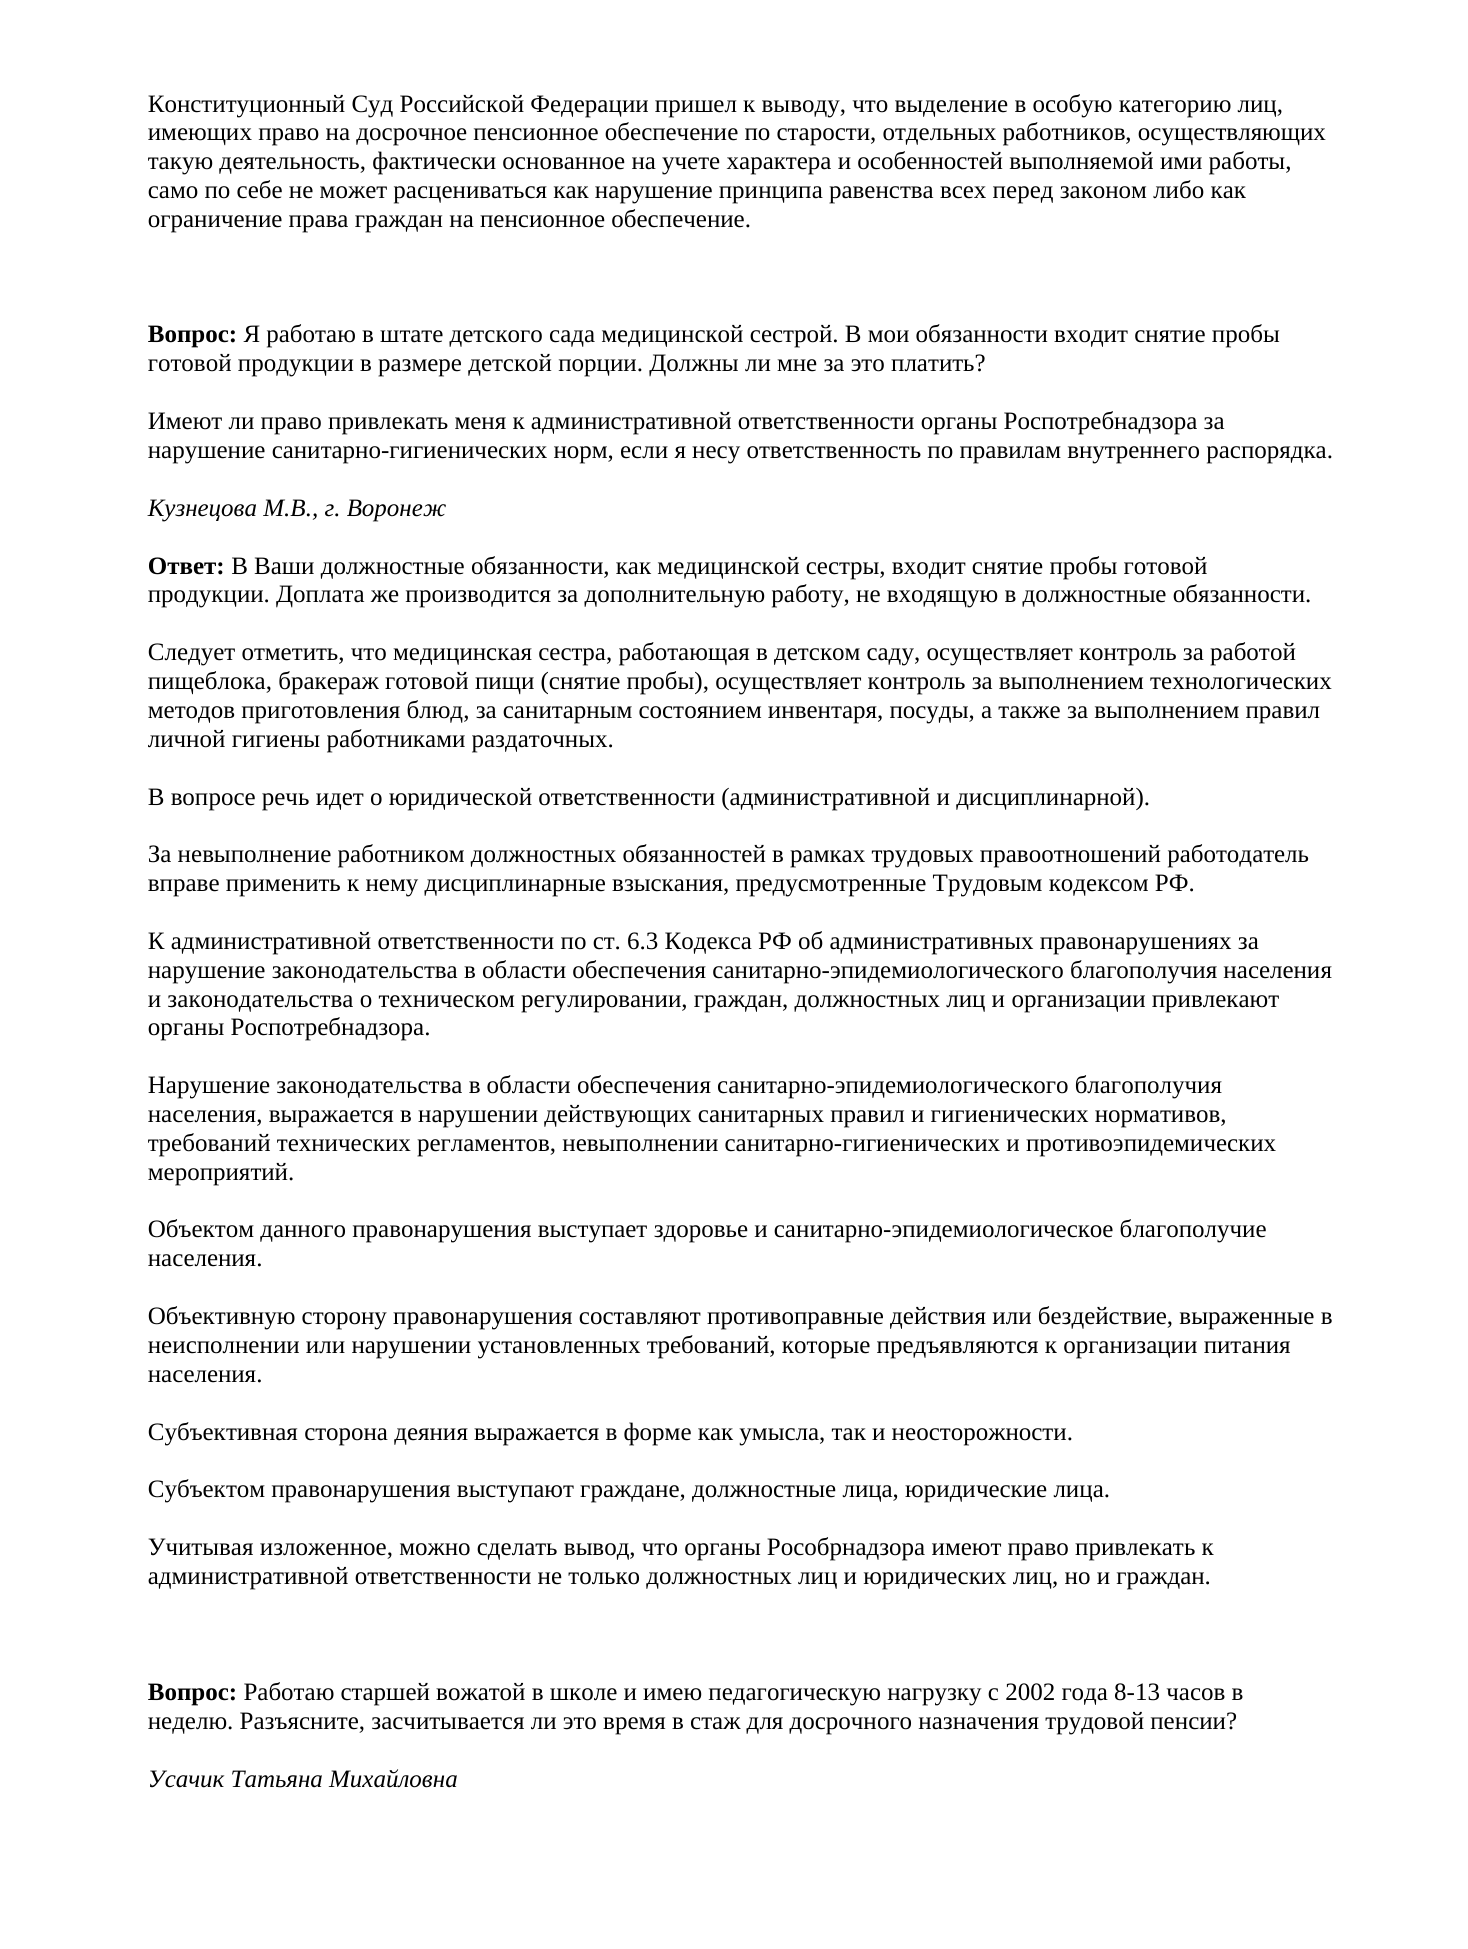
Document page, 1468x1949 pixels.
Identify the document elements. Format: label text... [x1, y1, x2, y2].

text Вопрос: Я работаю в штате детского сада медицинской сестрой. В мои обязанности входит снятие пробы готовой продукции в размере детской порции. Должны ли мне за это платить? [148, 319, 1335, 377]
text Субъективная сторона деяния выражается в форме как умысла, так и неосторожности. [148, 1417, 1335, 1445]
text Имеют ли право привлекать меня к административной ответственности органы Роспотребнадзора за нарушение санитарно-гигиенических норм, если я несу ответственность по правилам внутреннего распорядка. [148, 406, 1335, 464]
text Конституционный Суд Российской Федерации пришел к выводу, что выделение в особую категорию лиц, имеющих право на досрочное пенсионное обеспечение по старости, отдельных работников, осуществляющих такую деятельность, фактически основанное на учете характера и особенностей выполняемой ими работы, само по себе не может расцениваться как нарушение принципа равенства всех перед законом либо как ограничение права граждан на пенсионное обеспечение. [148, 89, 1335, 232]
text Объектом данного правонарушения выступает здоровье и санитарно-эпидемиологическое благополучие населения. [148, 1214, 1335, 1272]
text Субъектом правонарушения выступают граждане, должностные лица, юридические лица. [148, 1474, 1335, 1503]
text Усачик Татьяна Михайловна [148, 1764, 1335, 1792]
text Нарушение законодательства в области обеспечения санитарно-эпидемиологического благополучия населения, выражается в нарушении действующих санитарных правил и гигиенических нормативов, требований технических регламентов, невыполнении санитарно-гигиенических и противоэпидемических мероприятий. [148, 1070, 1335, 1185]
text К административной ответственности по ст. 6.3 Кодекса РФ об административных правонарушениях за нарушение законодательства в области обеспечения санитарно-эпидемиологического благополучия населения и законодательства о техническом регулировании, граждан, должностных лиц и организации привлекают органы Роспотребнадзора. [148, 926, 1335, 1041]
text Ответ: В Ваши должностные обязанности, как медицинской сестры, входит снятие пробы готовой продукции. Доплата же производится за дополнительную работу, не входящую в должностные обязанности. [148, 551, 1335, 608]
text Кузнецова М.В., г. Воронеж [148, 493, 1335, 522]
text Объективную сторону правонарушения составляют противоправные действия или бездействие, выраженные в неисполнении или нарушении установленных требований, которые предъявляются к организации питания населения. [148, 1301, 1335, 1387]
text В вопросе речь идет о юридической ответственности (административной и дисциплинарной). [148, 782, 1335, 810]
text Учитывая изложенное, можно сделать вывод, что органы Рособрнадзора имеют право привлекать к административной ответственности не только должностных лиц и юридических лиц, но и граждан. [148, 1532, 1335, 1590]
text Следует отметить, что медицинская сестра, работающая в детском саду, осуществляет контроль за работой пищеблока, бракераж готовой пищи (снятие пробы), осуществляет контроль за выполнением технологических методов приготовления блюд, за санитарным состоянием инвентаря, посуды, а также за выполнением правил личной гигиены работниками раздаточных. [148, 637, 1335, 752]
text За невыполнение работником должностных обязанностей в рамках трудовых правоотношений работодатель вправе применить к нему дисциплинарные взыскания, предусмотренные Трудовым кодексом РФ. [148, 839, 1335, 897]
text Вопрос: Работаю старшей вожатой в школе и имею педагогическую нагрузку с 2002 года 8-13 часов в неделю. Разъясните, засчитывается ли это время в стаж для досрочного назначения трудовой пенсии? [148, 1677, 1335, 1734]
